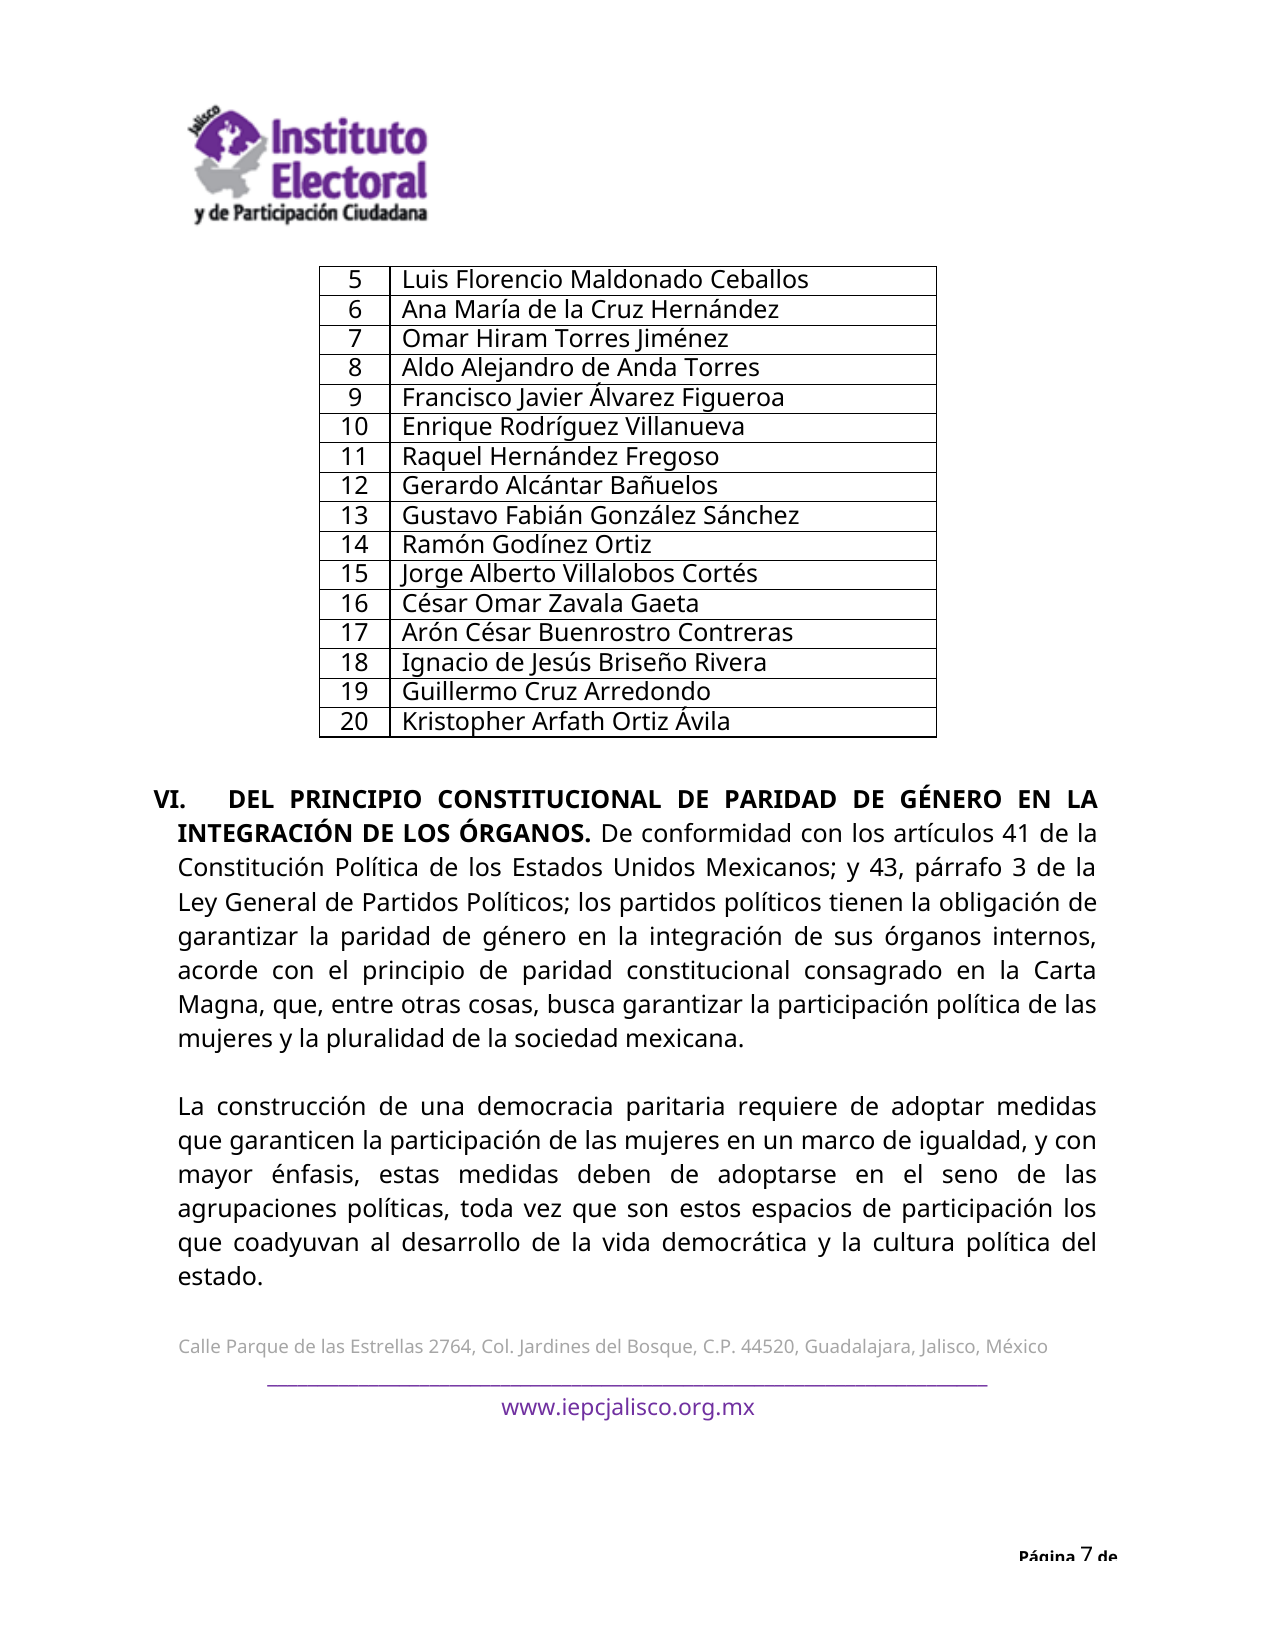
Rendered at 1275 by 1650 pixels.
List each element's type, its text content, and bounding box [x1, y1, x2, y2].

table_cell 7 [320, 326, 389, 354]
table_cell Jorge Alberto Villalobos Cortés [391, 561, 936, 589]
list DEL PRINCIPIO CONSTITUCIONAL DE PARIDAD DE GÉNERO EN LA INTEGRACIÓN DE LOS ÓRGANOS. De conformidad con los artículos 41 de la Constitución Política de los Estados Unidos Mexicanos; y 43, párrafo 3 de la Ley General de Partidos Políticos; los partidos políticos tienen la obligación de garantizar la paridad de género en la integración de sus órganos internos, acorde con el principio de paridad constitucional consagrado en la Carta Magna, que, entre otras cosas, busca garantizar la participación política de las mujeres y la pluralidad de la sociedad mexicana. [153, 782, 1098, 1054]
table_cell Gustavo Fabián González Sánchez [391, 502, 936, 531]
table_cell Arón César Buenrostro Contreras [391, 620, 936, 648]
table_cell 16 [320, 590, 389, 619]
table_cell 19 [320, 679, 389, 707]
table_cell 5 [320, 267, 389, 295]
table_cell Raquel Hernández Fregoso [391, 443, 936, 472]
table_cell Francisco Javier Álvarez Figueroa [391, 385, 936, 413]
table_cell Guillermo Cruz Arredondo [391, 679, 936, 707]
table_cell Ana María de la Cruz Hernández [391, 296, 936, 324]
list La construcción de una democracia paritaria requiere de adoptar medidas que garanticen la participación de las mujeres en un marco de igualdad, y con mayor énfasis, estas medidas deben de adoptarse en el seno de las agrupaciones políticas, toda vez que son estos espacios de participación los que coadyuvan al desarrollo de la vida democrática y la cultura política del estado. [177, 1089, 1098, 1293]
picture [151, 71, 453, 256]
table_cell 12 [320, 473, 389, 501]
table_cell Omar Hiram Torres Jiménez [391, 326, 936, 354]
table_cell 15 [320, 561, 389, 589]
table_cell 14 [320, 532, 389, 560]
table_cell 9 [320, 385, 389, 413]
table_cell 17 [320, 620, 389, 648]
table_cell 18 [320, 649, 389, 677]
table_cell Aldo Alejandro de Anda Torres [391, 355, 936, 383]
table_cell 10 [320, 414, 389, 442]
table_cell César Omar Zavala Gaeta [391, 590, 936, 619]
table_cell Enrique Rodríguez Villanueva [391, 414, 936, 442]
table_cell 6 [320, 296, 389, 324]
table_cell 20 [320, 708, 389, 736]
table_cell Luis Florencio Maldonado Ceballos [391, 267, 936, 295]
table_cell Ignacio de Jesús Briseño Rivera [391, 649, 936, 677]
table_cell Kristopher Arfath Ortiz Ávila [391, 708, 936, 736]
table_cell 8 [320, 355, 389, 383]
table_cell 13 [320, 502, 389, 531]
table_cell Ramón Godínez Ortiz [391, 532, 936, 560]
table_cell 11 [320, 443, 389, 472]
table_cell Gerardo Alcántar Bañuelos [391, 473, 936, 501]
